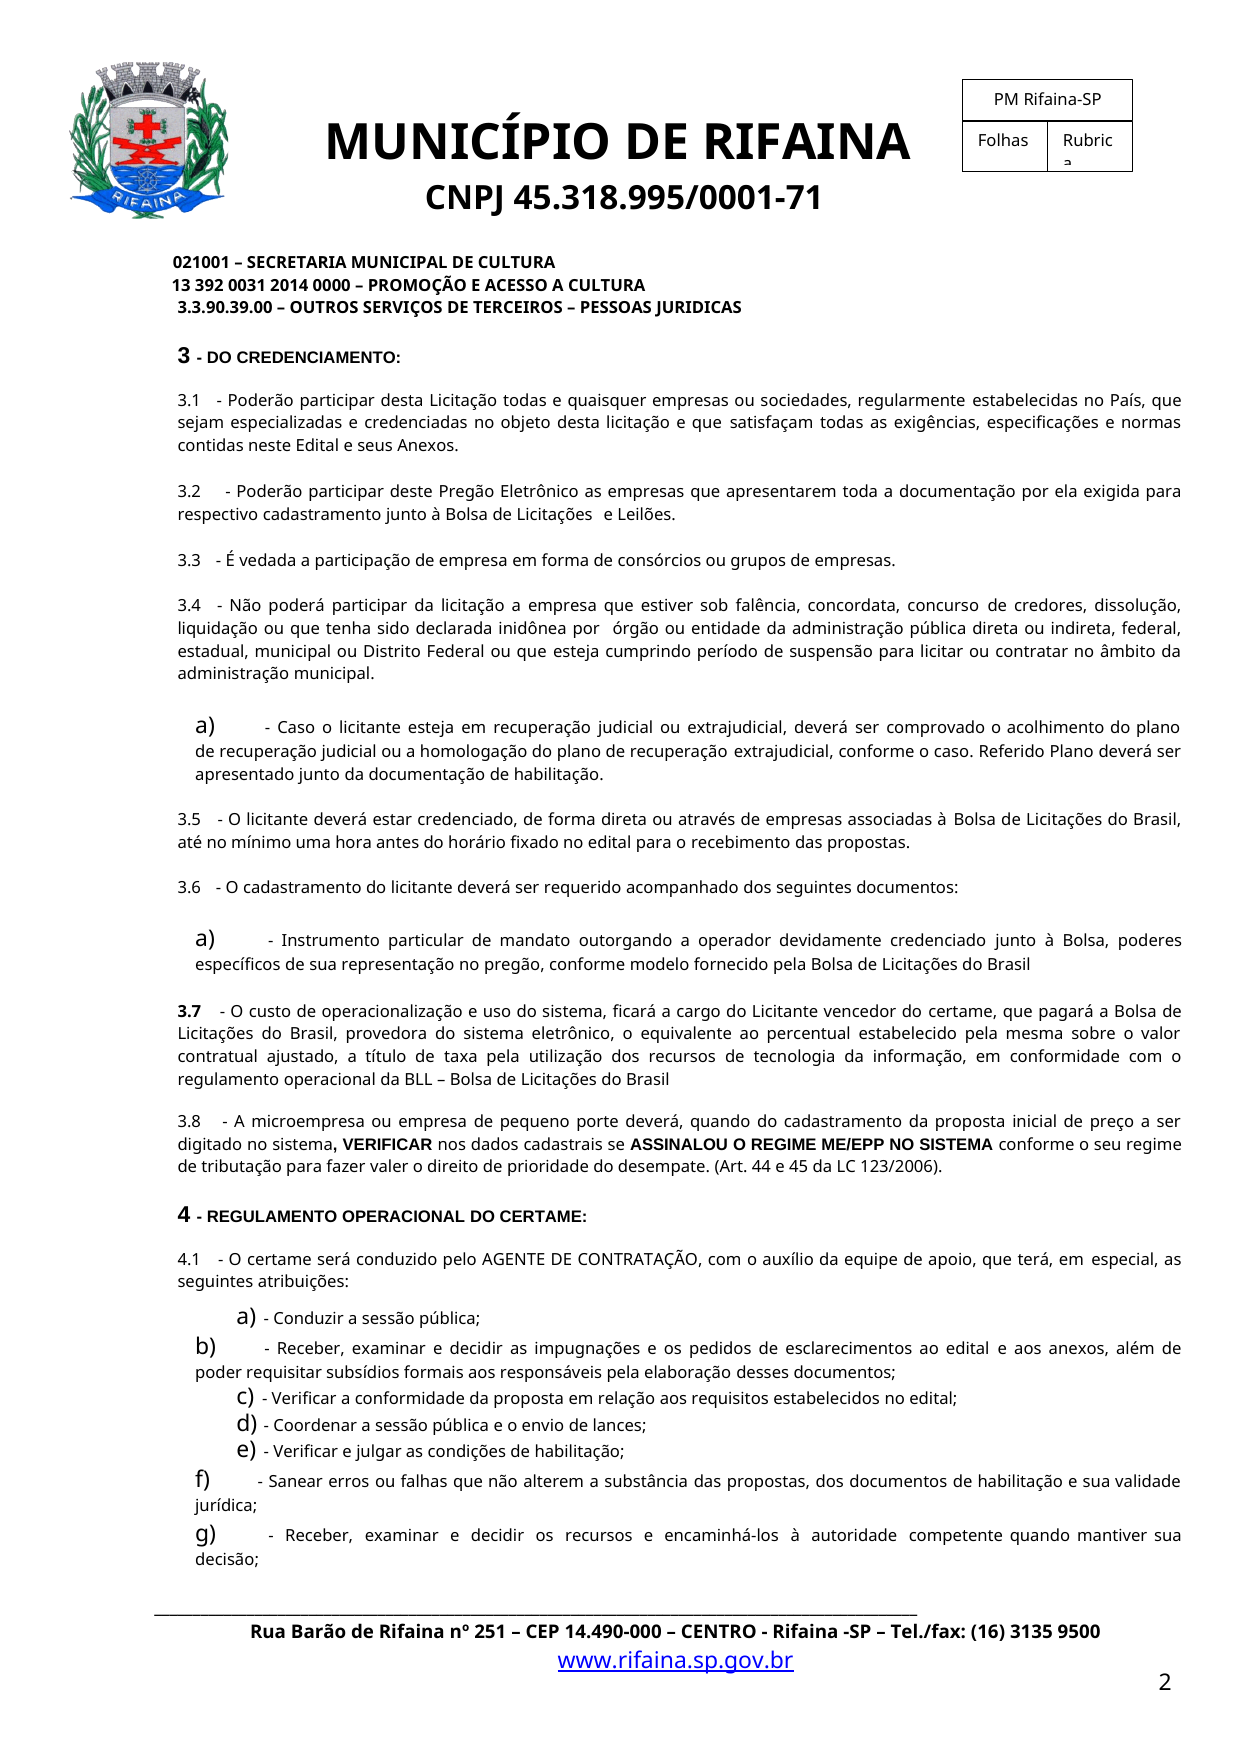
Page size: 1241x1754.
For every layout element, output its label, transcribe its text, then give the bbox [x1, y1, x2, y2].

list - Verificar e julgar as condições de habilitação; [236, 1436, 1196, 1463]
list - Não poderá participar da licitação a empresa que estiver sob falência, concordata, concurso de credores, dissolução, liquidação ou que tenha sido declarada inidônea por órgão ou entidade da administração pública direta ou indireta, federal, estadual, municipal ou Distrito Federal ou que esteja cumprindo período de suspensão para licitar ou contratar no âmbito da administração municipal. [177, 594, 1182, 685]
list - Conduzir a sessão pública; [236, 1303, 1196, 1330]
list - Verificar a conformidade da proposta em relação aos requisitos estabelecidos no edital; [236, 1384, 1196, 1410]
list - A microempresa ou empresa de pequeno porte deverá, quando do cadastramento da proposta inicial de preço a ser digitado no sistema, VERIFICAR nos dados cadastrais se ASSINALOU O REGIME ME/EPP NO SISTEMA conforme o seu regime de tributação para fazer valer o direito de prioridade do desempate. (Art. 44 e 45 da LC 123/2006). [177, 1109, 1182, 1178]
list - O cadastramento do licitante deverá ser requerido acompanhado dos seguintes documentos: [177, 876, 1196, 899]
list - O custo de operacionalização e uso do sistema, ficará a cargo do Licitante vencedor do certame, que pagará a Bolsa de Licitações do Brasil, provedora do sistema eletrônico, o equivalente ao percentual estabelecido pela mesma sobre o valor contratual ajustado, a título de taxa pela utilização dos recursos de tecnologia da informação, em conformidade com o regulamento operacional da BLL – Bolsa de Licitações do Brasil [177, 999, 1182, 1090]
list - Caso o licitante esteja em recuperação judicial ou extrajudicial, deverá ser comprovado o acolhimento do plano de recuperação judicial ou a homologação do plano de recuperação extrajudicial, conforme o caso. Referido Plano deverá ser apresentado junto da documentação de habilitação. [195, 708, 1182, 785]
subtitle - REGULAMENTO OPERACIONAL DO CERTAME: [177, 1201, 1196, 1228]
text 021001 – SECRETARIA MUNICIPAL DE CULTURA [154, 251, 1196, 273]
picture [68, 59, 229, 219]
list - Instrumento particular de mandato outorgando a operador devidamente credenciado junto à Bolsa, poderes específicos de sua representação no pregão, conforme modelo fornecido pela Bolsa de Licitações do Brasil [195, 922, 1182, 976]
list - Receber, examinar e decidir os recursos e encaminhá-los à autoridade competente quando mantiver sua decisão; [195, 1517, 1182, 1571]
list - Poderão participar desta Licitação todas e quaisquer empresas ou sociedades, regularmente estabelecidas no País, que sejam especializadas e credenciadas no objeto desta licitação e que satisfaçam todas as exigências, especificações e normas contidas neste Edital e seus Anexos. [177, 388, 1182, 456]
text 3.3.90.39.00 – OUTROS SERVIÇOS DE TERCEIROS – PESSOAS JURIDICAS [177, 296, 1181, 319]
list - Coordenar a sessão pública e o envio de lances; [236, 1410, 1196, 1436]
list - O certame será conduzido pelo AGENTE DE CONTRATAÇÃO, com o auxílio da equipe de apoio, que terá, em especial, as seguintes atribuições: [177, 1247, 1181, 1292]
subtitle - DO CREDENCIAMENTO: [177, 342, 1196, 369]
list - Poderão participar deste Pregão Eletrônico as empresas que apresentarem toda a documentação por ela exigida para respectivo cadastramento junto à Bolsa de Licitações e Leilões. [177, 480, 1182, 526]
text 13 392 0031 2014 0000 – PROMOÇÃO E ACESSO A CULTURA [154, 273, 1196, 296]
list - Receber, examinar e decidir as impugnações e os pedidos de esclarecimentos ao edital e aos anexos, além de poder requisitar subsídios formais aos responsáveis pela elaboração desses documentos; [195, 1330, 1182, 1384]
list - Sanear erros ou falhas que não alterem a substância das propostas, dos documentos de habilitação e sua validade jurídica; [195, 1463, 1181, 1517]
list - O licitante deverá estar credenciado, de forma direta ou através de empresas associadas à Bolsa de Licitações do Brasil, até no mínimo uma hora antes do horário fixado no edital para o recebimento das propostas. [177, 808, 1181, 853]
list - É vedada a participação de empresa em forma de consórcios ou grupos de empresas. [177, 548, 1196, 571]
